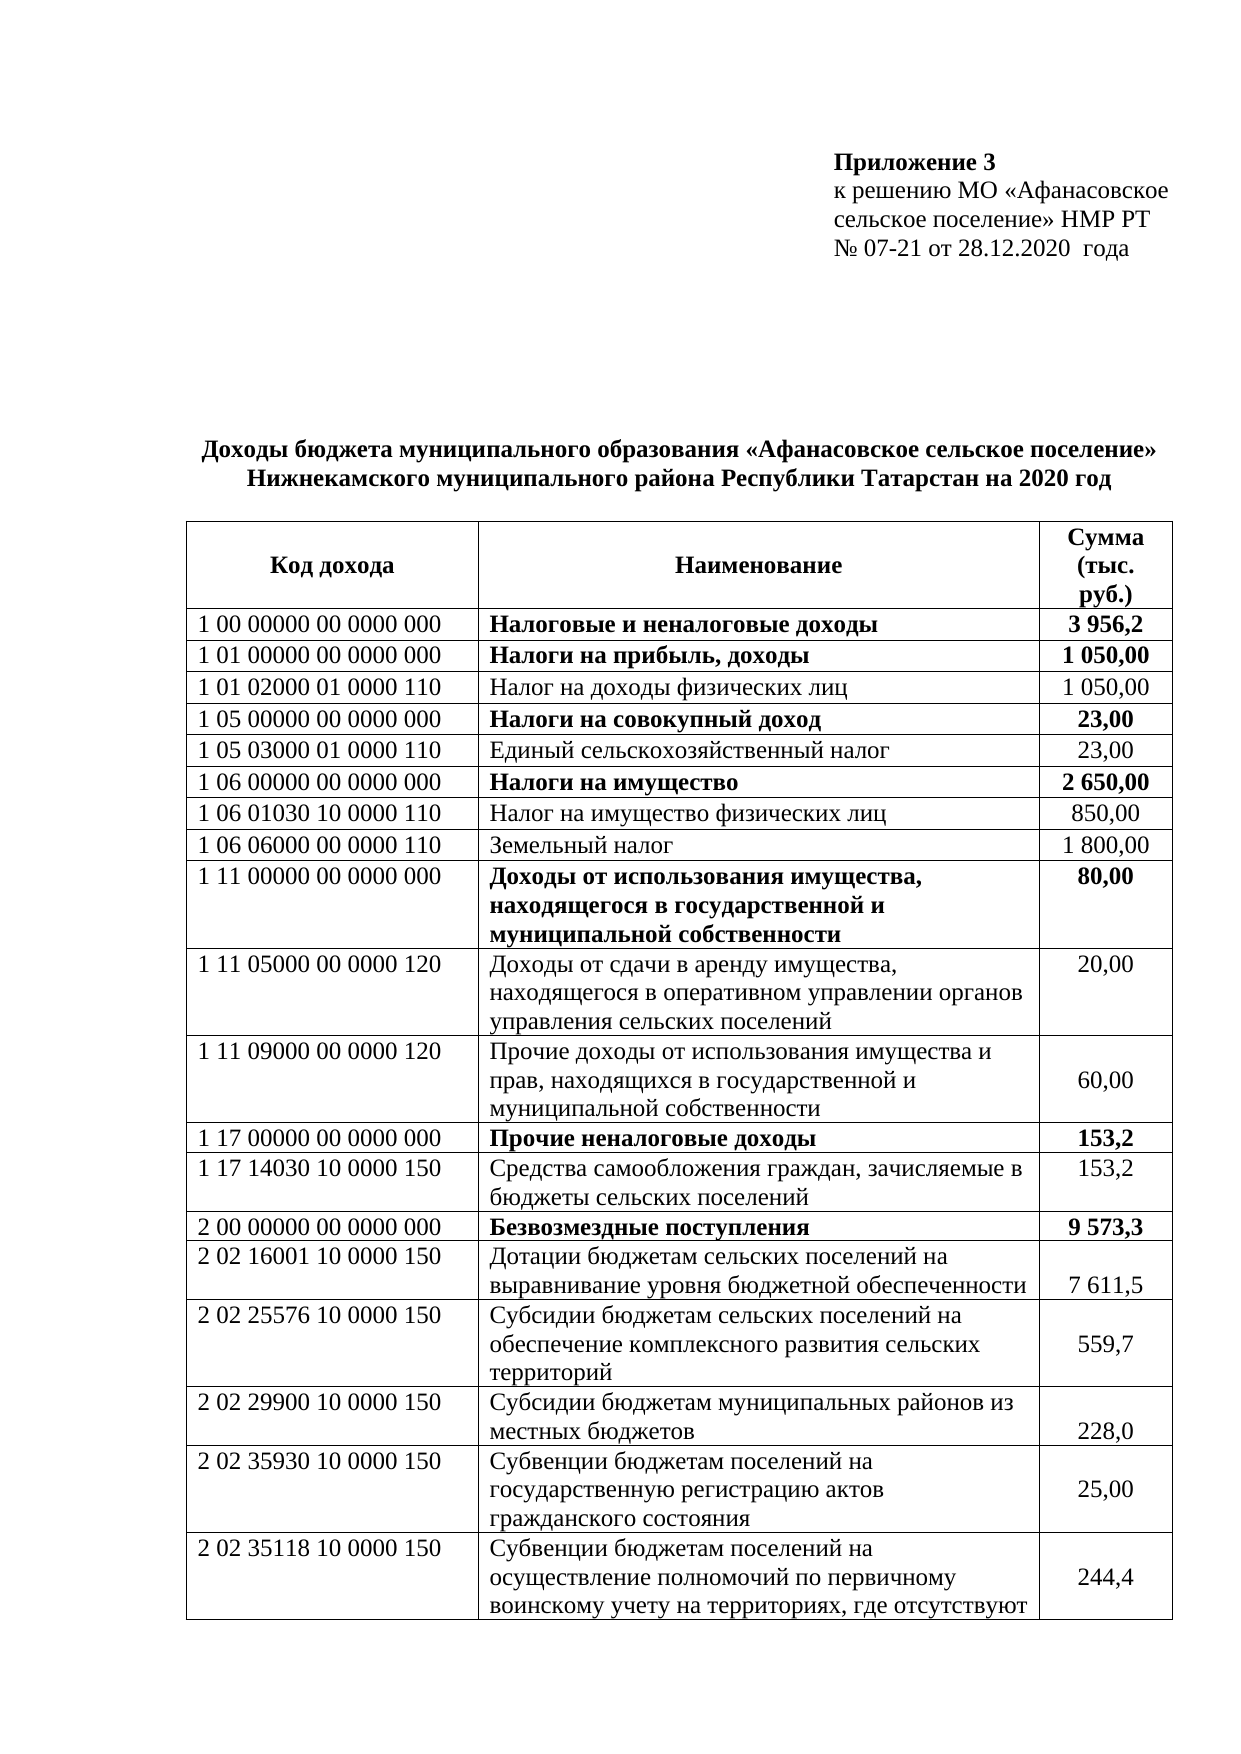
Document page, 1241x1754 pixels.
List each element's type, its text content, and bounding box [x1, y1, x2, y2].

table_cell 2 02 25576 10 0000 150 [187, 1300, 478, 1386]
table_cell 228,0 [1040, 1387, 1172, 1445]
table_header Код дохода [187, 522, 478, 608]
table_cell 244,4 [1040, 1533, 1172, 1619]
text Доходы бюджета муниципального образования «Афанасовское сельское поселение» Нижнекамского муниципального района Республики Татарстан на 2020 год [177, 434, 1181, 492]
table_cell 1 01 02000 01 0000 110 [187, 672, 478, 703]
table_cell Субсидии бюджетам муниципальных районов из местных бюджетов [479, 1387, 1039, 1445]
table_cell Доходы от использования имущества, находящегося в государственной и муниципальной собственности [479, 861, 1039, 948]
table_cell 153,2 [1040, 1123, 1172, 1152]
table_cell 7 611,5 [1040, 1241, 1172, 1299]
table_cell 1 800,00 [1040, 830, 1172, 860]
table_cell Средства самообложения граждан, зачисляемые в бюджеты сельских поселений [479, 1153, 1039, 1211]
table_cell 1 17 14030 10 0000 150 [187, 1153, 478, 1211]
table_cell 20,00 [1040, 949, 1172, 1035]
table_cell 1 11 09000 00 0000 120 [187, 1036, 478, 1122]
table_cell 1 050,00 [1040, 672, 1172, 703]
table_cell 1 00 00000 00 0000 000 [187, 609, 478, 639]
table_cell 3 956,2 [1040, 609, 1172, 639]
table_cell Доходы от сдачи в аренду имущества, находящегося в оперативном управлении органов управления сельских поселений [479, 949, 1039, 1035]
table_cell 25,00 [1040, 1446, 1172, 1532]
table_cell 559,7 [1040, 1300, 1172, 1386]
table_cell 850,00 [1040, 798, 1172, 829]
table_cell Налог на доходы физических лиц [479, 672, 1039, 703]
table_cell Налог на имущество физических лиц [479, 798, 1039, 829]
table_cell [187, 1533, 478, 1619]
table_cell 1 06 01030 10 0000 110 [187, 798, 478, 829]
table_cell Прочие доходы от использования имущества и прав, находящихся в государственной и муниципальной собственности [479, 1036, 1039, 1122]
table_header Сумма (тыс. руб.) [1040, 522, 1172, 608]
table_cell Налоги на имущество [479, 767, 1039, 797]
text к решению МО «Афанасовское [833, 176, 1227, 204]
table_cell 1 050,00 [1040, 641, 1172, 671]
table_cell 1 11 00000 00 0000 000 [187, 861, 478, 948]
text сельское поселение» НМР РТ [833, 204, 1227, 233]
table_cell 2 02 35930 10 0000 150 [187, 1446, 478, 1532]
table_cell Единый сельскохозяйственный налог [479, 735, 1039, 766]
table_cell 1 05 03000 01 0000 110 [187, 735, 478, 766]
table_cell Прочие неналоговые доходы [479, 1123, 1039, 1152]
table_cell 1 01 00000 00 0000 000 [187, 641, 478, 671]
table_cell 23,00 [1040, 735, 1172, 766]
table_cell Безвозмездные поступления [479, 1212, 1039, 1240]
table_cell Налоговые и неналоговые доходы [479, 609, 1039, 639]
table_cell Субсидии бюджетам сельских поселений на обеспечение комплексного развития сельских территорий [479, 1300, 1039, 1386]
table_cell 1 05 00000 00 0000 000 [187, 704, 478, 734]
table_cell 2 02 16001 10 0000 150 [187, 1241, 478, 1299]
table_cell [479, 1533, 1039, 1619]
table_cell 23,00 [1040, 704, 1172, 734]
table_cell 2 00 00000 00 0000 000 [187, 1212, 478, 1240]
table_header Наименование [479, 522, 1039, 608]
table_cell Налоги на прибыль, доходы [479, 641, 1039, 671]
table_cell 1 06 06000 00 0000 110 [187, 830, 478, 860]
text № 07-21 от 28.12.2020 года [833, 233, 1227, 262]
table_cell 9 573,3 [1040, 1212, 1172, 1240]
table_cell 2 02 29900 10 0000 150 [187, 1387, 478, 1445]
table_cell Субвенции бюджетам поселений на государственную регистрацию актов гражданского состояния [479, 1446, 1039, 1532]
table_cell 153,2 [1040, 1153, 1172, 1211]
table_cell Земельный налог [479, 830, 1039, 860]
table_cell 1 06 00000 00 0000 000 [187, 767, 478, 797]
table_cell 80,00 [1040, 861, 1172, 948]
table_cell Дотации бюджетам сельских поселений на выравнивание уровня бюджетной обеспеченности [479, 1241, 1039, 1299]
table_cell 2 650,00 [1040, 767, 1172, 797]
table_cell 60,00 [1040, 1036, 1172, 1122]
text Приложение 3 [177, 147, 1227, 176]
table_cell 1 17 00000 00 0000 000 [187, 1123, 478, 1152]
table_cell 1 11 05000 00 0000 120 [187, 949, 478, 1035]
table_cell Налоги на совокупный доход [479, 704, 1039, 734]
